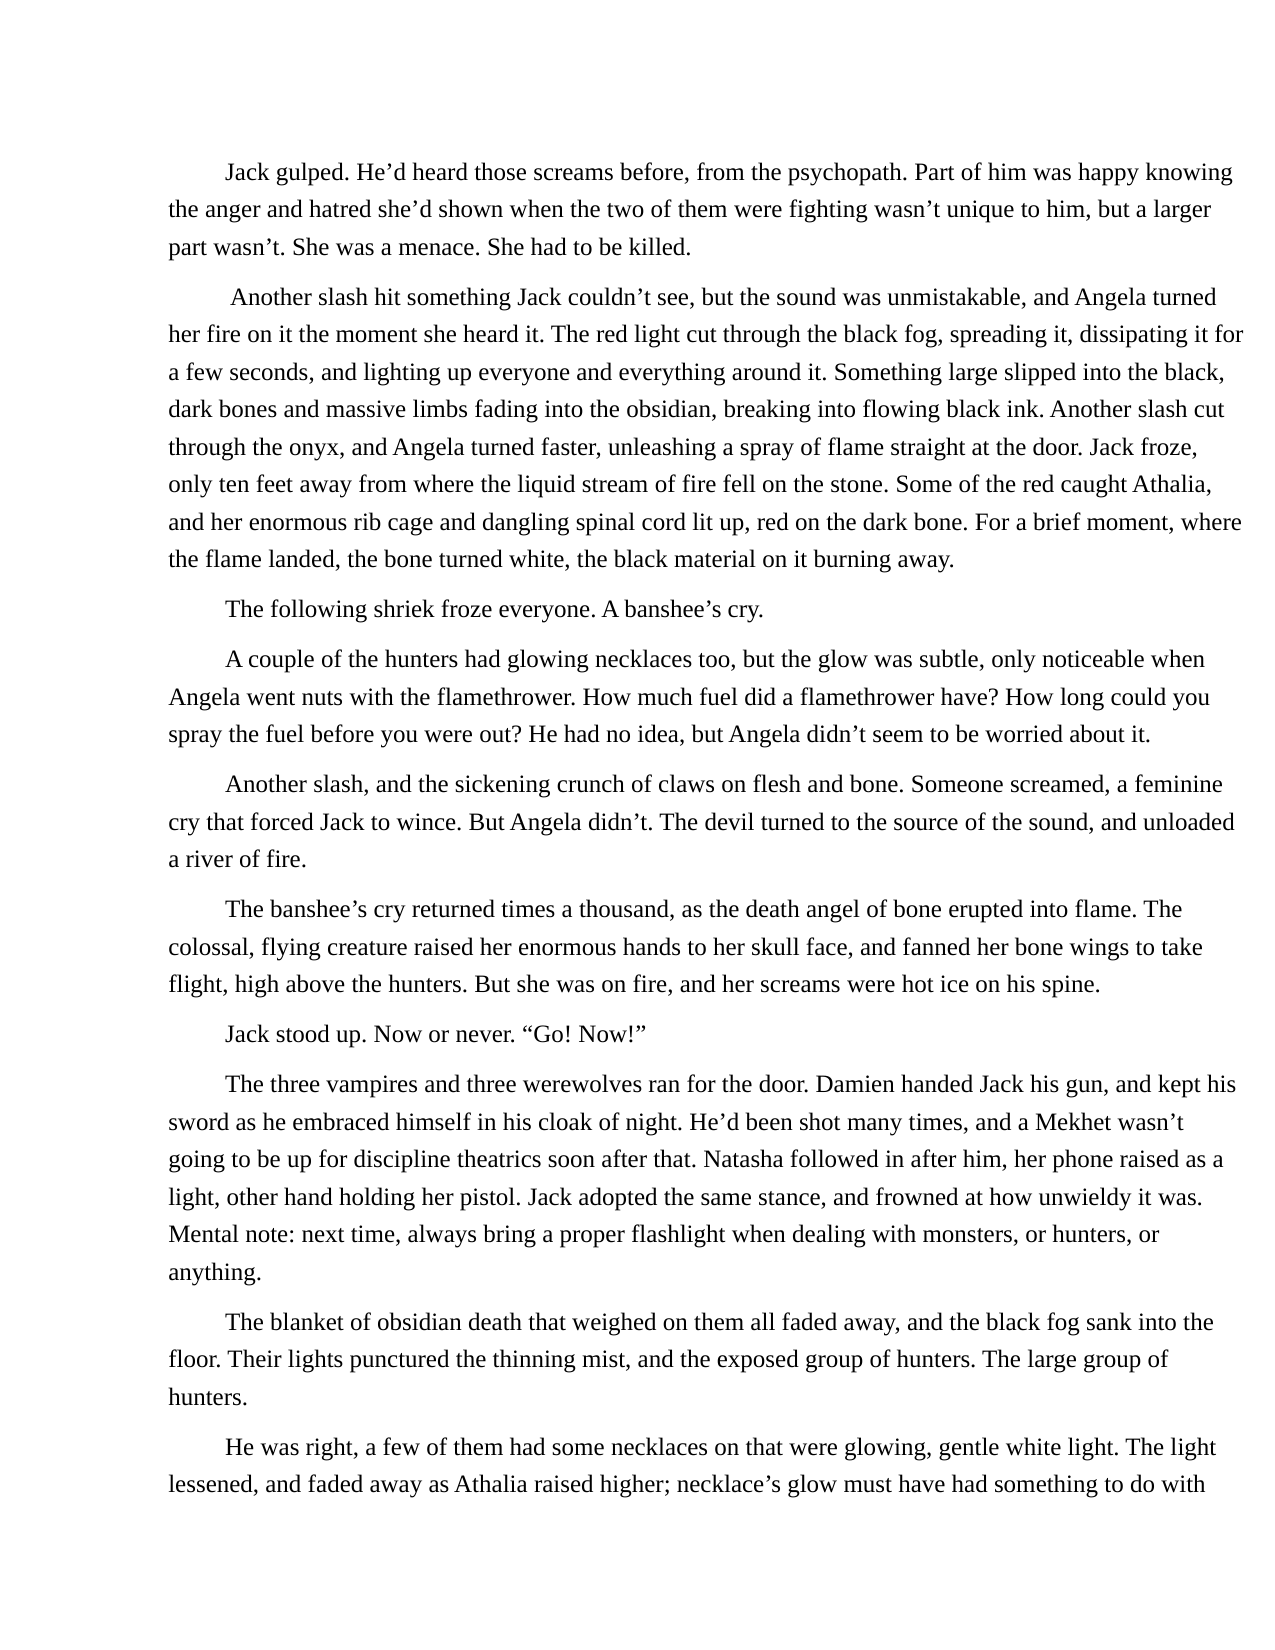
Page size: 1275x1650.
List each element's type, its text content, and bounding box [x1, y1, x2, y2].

text The following shriek froze everyone. A banshee’s cry. [168, 587, 1246, 625]
text The blanket of obsidian death that weighed on them all faded away, and the black fog sank into the floor. Their lights punctured the thinning mist, and the exposed group of hunters. The large group of hunters. [168, 1300, 1246, 1412]
text Another slash, and the sickening crunch of claws on flesh and bone. Someone screamed, a feminine cry that forced Jack to wince. But Angela didn’t. The devil turned to the source of the sound, and unloaded a river of fire. [168, 762, 1246, 875]
text The banshee’s cry returned times a thousand, as the death angel of bone erupted into flame. The colossal, flying creature raised her enormous hands to her skull face, and fanned her bone wings to take flight, high above the hunters. But she was on fire, and her screams were hot ice on his spine. [168, 887, 1246, 1000]
text Jack gulped. He’d heard those screams before, from the psychopath. Part of him was happy knowing the anger and hatred she’d shown when the two of them were fighting wasn’t unique to him, but a larger part wasn’t. She was a menace. She had to be killed. [168, 150, 1246, 262]
text Another slash hit something Jack couldn’t see, but the sound was unmistakable, and Angela turned her fire on it the moment she heard it. The red light cut through the black fog, spreading it, dissipating it for a few seconds, and lighting up everyone and everything around it. Something large slipped into the black, dark bones and massive limbs fading into the obsidian, breaking into flowing black ink. Another slash cut through the onyx, and Angela turned faster, unleashing a spray of flame straight at the door. Jack froze, only ten feet away from where the liquid stream of fire fell on the stone. Some of the red caught Athalia, and her enormous rib cage and dangling spinal cord lit up, red on the dark bone. For a brief moment, where the flame landed, the bone turned white, the black material on it burning away. [168, 275, 1246, 575]
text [168, 1425, 1246, 1500]
text A couple of the hunters had glowing necklaces too, but the glow was subtle, only noticeable when Angela went nuts with the flamethrower. How much fuel did a flamethrower have? How long could you spray the fuel before you were out? He had no idea, but Angela didn’t seem to be worried about it. [168, 637, 1246, 750]
text The three vampires and three werewolves ran for the door. Damien handed Jack his gun, and kept his sword as he embraced himself in his cloak of night. He’d been shot many times, and a Mekhet wasn’t going to be up for discipline theatrics soon after that. Natasha followed in after him, her phone raised as a light, other hand holding her pistol. Jack adopted the same stance, and frowned at how unwieldy it was. Mental note: next time, always bring a proper flashlight when dealing with monsters, or hunters, or anything. [168, 1062, 1246, 1287]
text Jack stood up. Now or never. “Go! Now!” [168, 1012, 1246, 1050]
